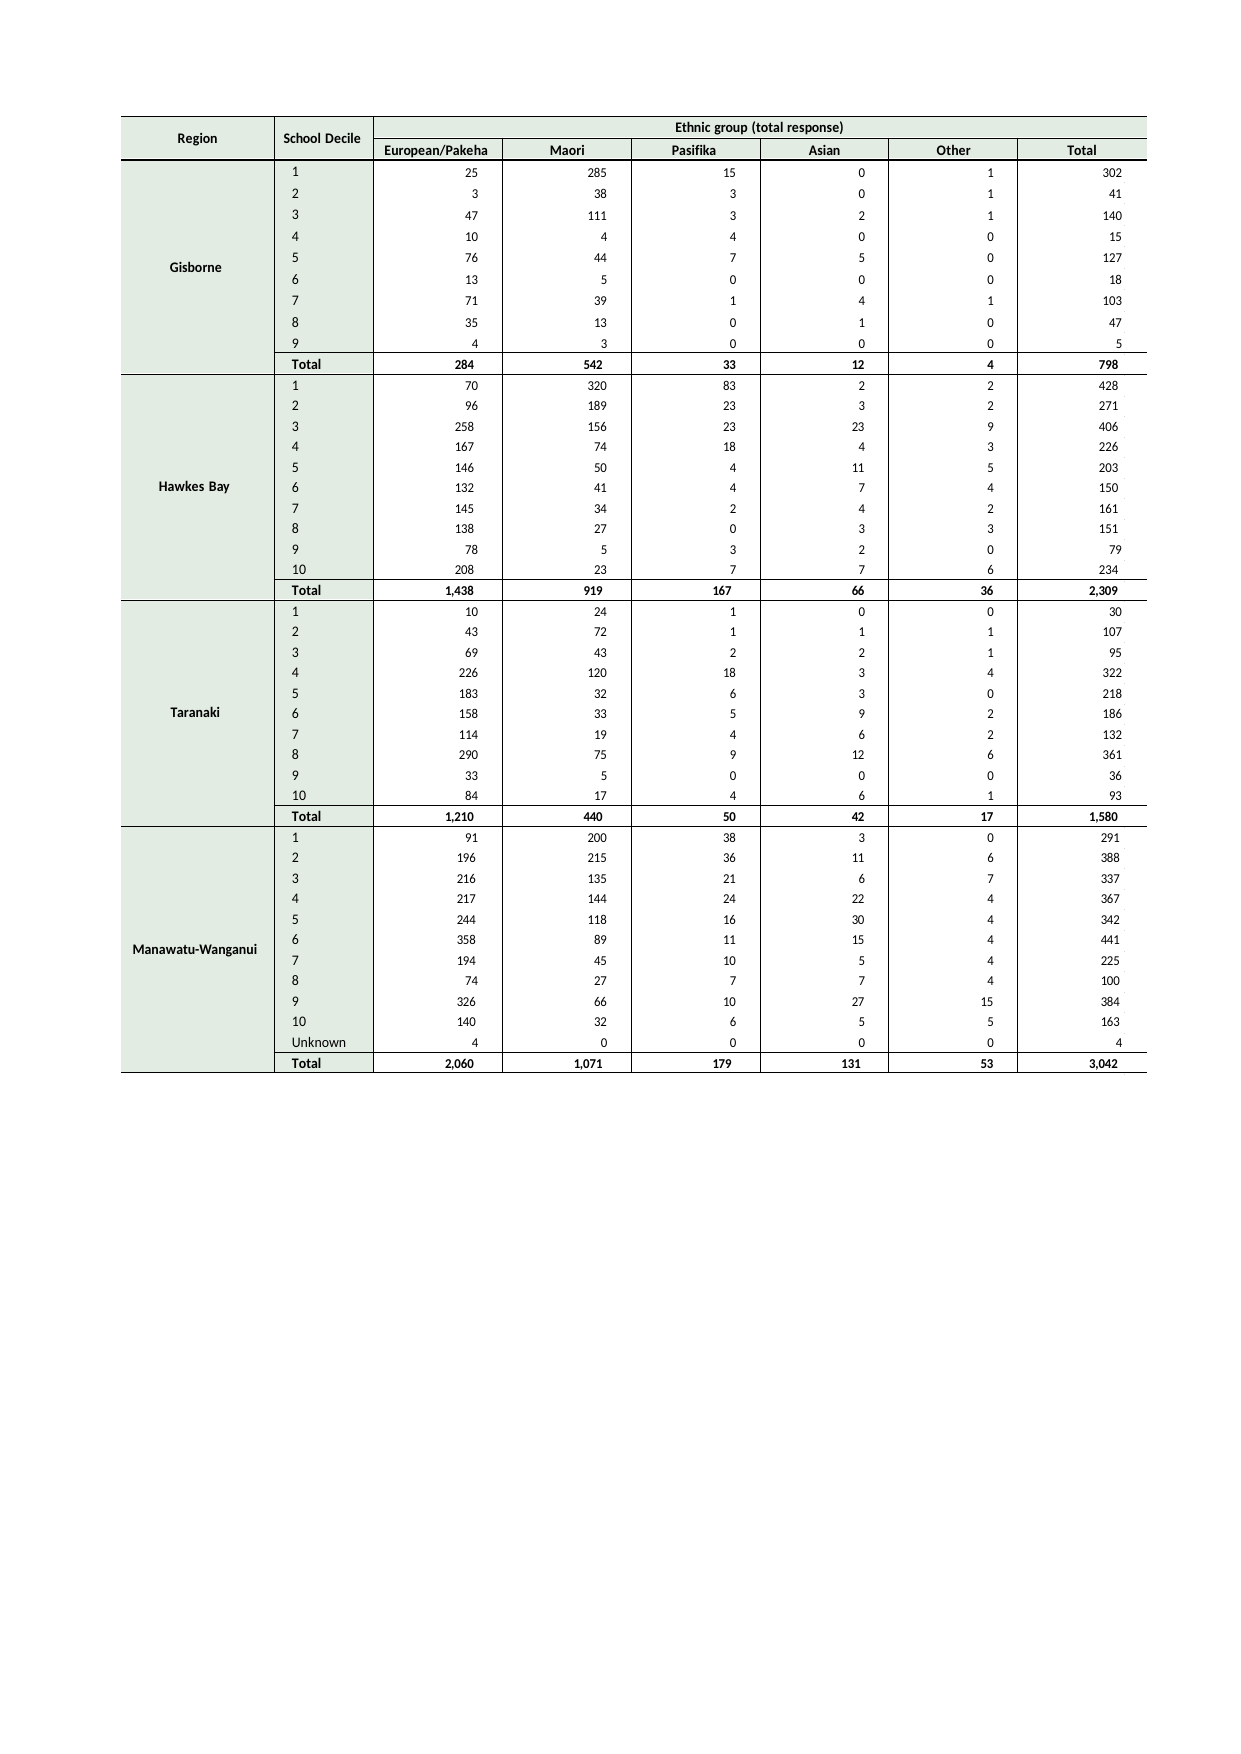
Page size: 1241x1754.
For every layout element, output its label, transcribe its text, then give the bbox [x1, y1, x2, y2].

table_cell 0 6 7 4 4 4 4 4 15 5 0 [889, 827, 1017, 1052]
table_cell 50 [632, 806, 760, 826]
table_cell 83 23 23 18 4 4 2 0 3 7 [632, 375, 760, 579]
table_cell 12 [761, 353, 888, 373]
table_cell 24 72 43 120 32 33 19 75 5 17 [503, 601, 631, 805]
table_cell 1,438 [374, 580, 502, 599]
table_cell 30 107 95 322 218 186 132 361 36 93 [1018, 601, 1147, 805]
table_cell 1 2 3 4 5 6 7 8 9 10 [275, 601, 373, 805]
table_cell Hawkes Bay [121, 375, 274, 599]
table_cell 1 1 2 18 6 5 4 9 0 4 [632, 601, 760, 805]
table_cell 10 43 69 226 183 158 114 290 33 84 [374, 601, 502, 805]
table_cell 167 [632, 580, 760, 599]
table_cell Pasifika [632, 139, 760, 158]
table_cell Total [275, 353, 373, 373]
table_cell 2,060 [374, 1053, 502, 1072]
table_cell Total [1018, 139, 1147, 158]
table_cell 4 [889, 353, 1017, 373]
table_cell 440 [503, 806, 631, 826]
table_cell 1,071 [503, 1053, 631, 1072]
table_cell 15 3 3 4 7 0 1 0 0 [632, 161, 760, 352]
table_cell 284 [374, 353, 502, 373]
table_cell 0 0 2 0 5 0 4 1 0 [761, 161, 888, 352]
table_cell Total [275, 580, 373, 599]
table_cell 38 36 21 24 16 11 10 7 10 6 0 [632, 827, 760, 1052]
table_cell 3 11 6 22 30 15 5 7 27 5 0 [761, 827, 888, 1052]
table_cell Taranaki [121, 601, 274, 826]
table_cell 1,580 [1018, 806, 1147, 826]
table_cell 2,309 [1018, 580, 1147, 599]
table_cell 320 189 156 74 50 41 34 27 5 23 [503, 375, 631, 579]
table_cell 1 2 3 4 5 6 7 8 9 10 [275, 375, 373, 579]
table_cell 0 1 2 3 3 9 6 12 0 6 [761, 601, 888, 805]
table_cell 33 [632, 353, 760, 373]
table_cell Other [889, 139, 1017, 158]
table_cell 1 1 1 0 0 0 1 0 0 [889, 161, 1017, 352]
table_cell 1 2 3 4 5 6 7 8 9 10 Unknown [275, 827, 373, 1052]
table_cell 2 3 23 4 11 7 4 3 2 7 [761, 375, 888, 579]
table_cell 0 1 1 4 0 2 2 6 0 1 [889, 601, 1017, 805]
table_cell 36 [889, 580, 1017, 599]
table_cell 42 [761, 806, 888, 826]
table_cell Manawatu-Wanganui [121, 827, 274, 1072]
table_cell 66 [761, 580, 888, 599]
table_header School Decile [275, 117, 373, 158]
table_cell 25 3 47 10 76 13 71 35 4 [374, 161, 502, 352]
table_cell 17 [889, 806, 1017, 826]
table_cell 53 [889, 1053, 1017, 1072]
table_cell 200 215 135 144 118 89 45 27 66 32 0 [503, 827, 631, 1052]
table_cell 2 2 9 3 5 4 2 3 0 6 [889, 375, 1017, 579]
table_cell 428 271 406 226 203 150 161 151 79 234 [1018, 375, 1147, 579]
table_cell 302 41 140 15 127 18 103 47 5 [1018, 161, 1147, 352]
table_cell Asian [761, 139, 888, 158]
table_cell Gisborne [121, 161, 274, 373]
table_cell 291 388 337 367 342 441 225 100 384 163 4 [1018, 827, 1147, 1052]
table_cell Maori [503, 139, 631, 158]
table_cell 285 38 111 4 44 5 39 13 3 [503, 161, 631, 352]
table_cell 91 196 216 217 244 358 194 74 326 140 4 [374, 827, 502, 1052]
table_cell 798 [1018, 353, 1147, 373]
table_cell 3,042 [1018, 1053, 1147, 1072]
table_header Ethnic group (total response) [374, 117, 1147, 137]
table_cell Total [275, 806, 373, 826]
table_cell 131 [761, 1053, 888, 1072]
table_cell 70 96 258 167 146 132 145 138 78 208 [374, 375, 502, 579]
table_cell 1 2 3 4 5 6 7 8 9 [275, 161, 373, 352]
table_cell 919 [503, 580, 631, 599]
table_cell European/Pakeha [374, 139, 502, 158]
table_cell 542 [503, 353, 631, 373]
table_header Region [121, 117, 274, 158]
table_cell 1,210 [374, 806, 502, 826]
table_cell Total [275, 1053, 373, 1072]
table_cell 179 [632, 1053, 760, 1072]
